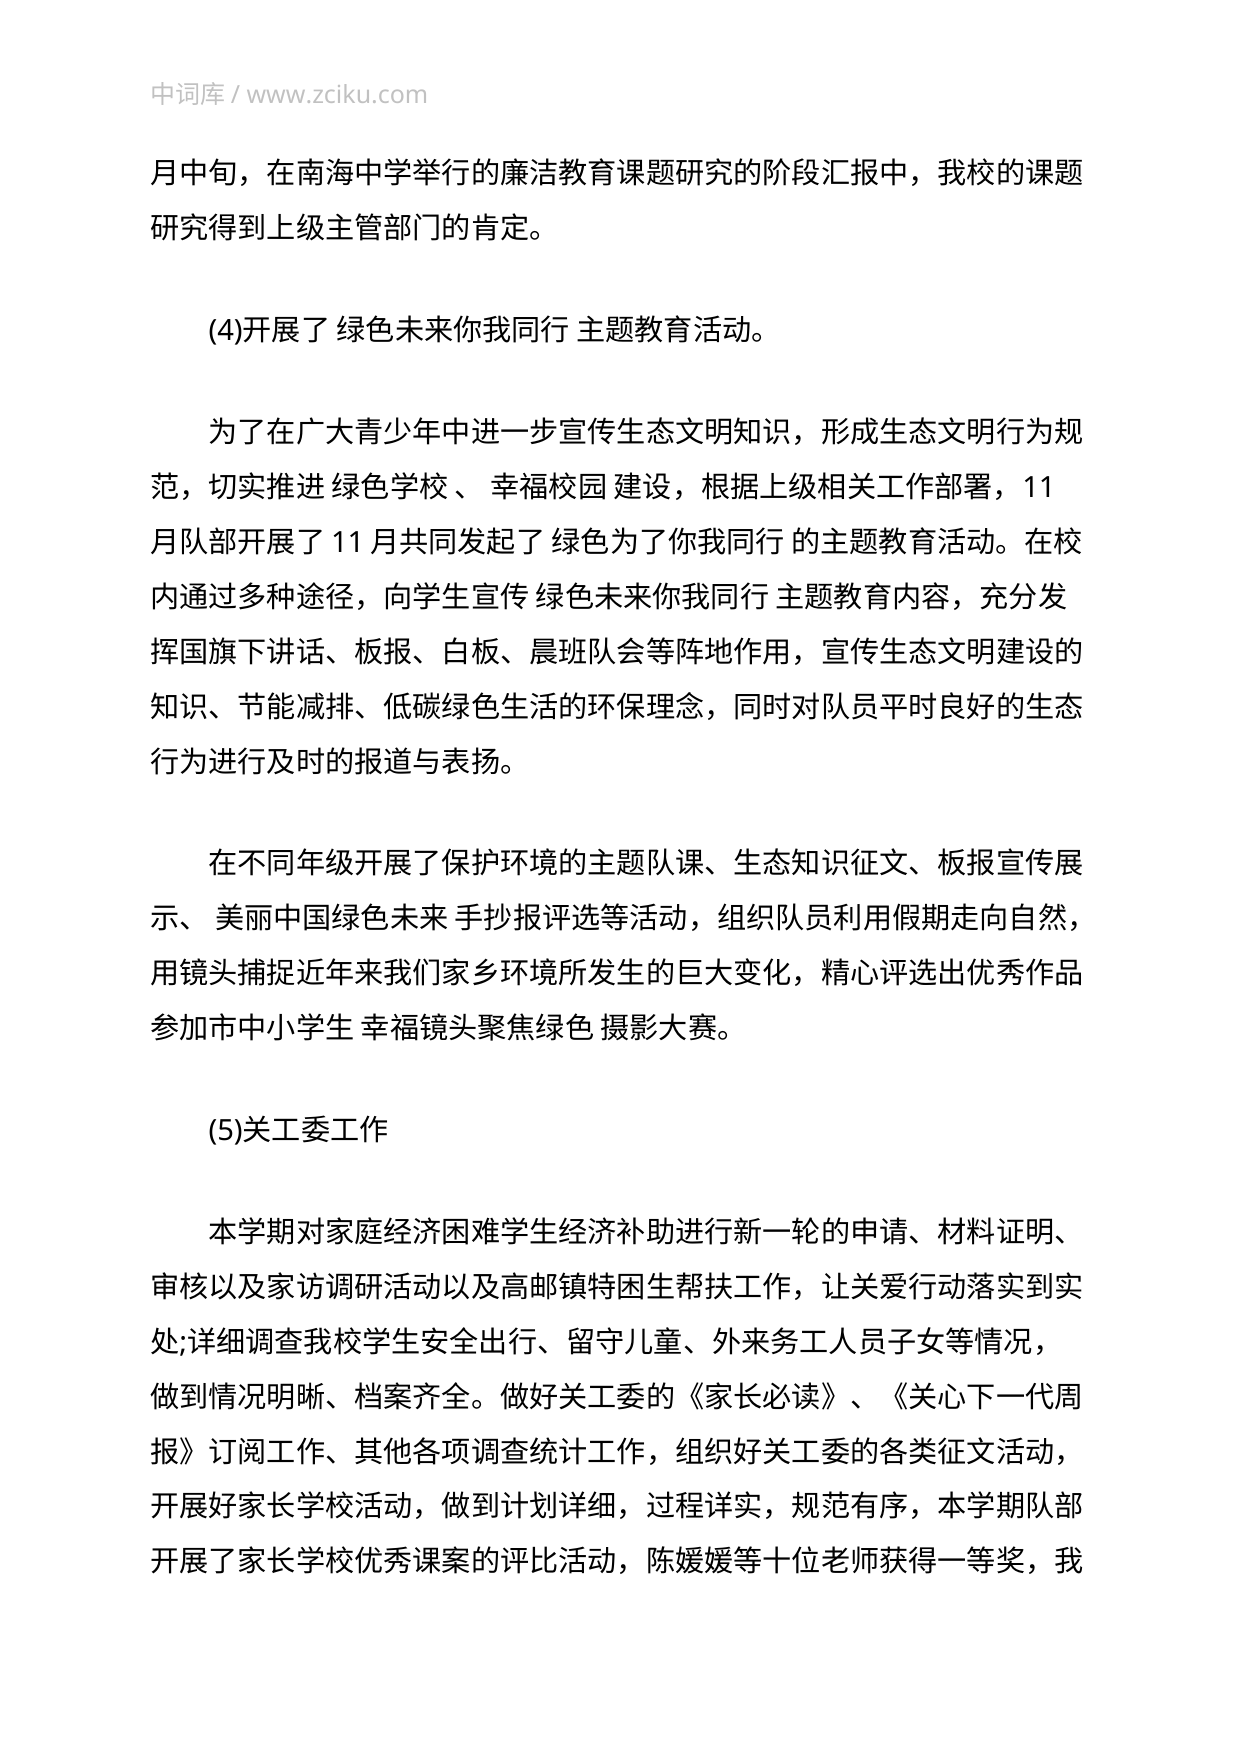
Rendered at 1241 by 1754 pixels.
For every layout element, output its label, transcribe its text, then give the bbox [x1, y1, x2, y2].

text (4)开展了 绿色未来你我同行 主题教育活动。 [150, 307, 1090, 349]
text (5)关工委工作 [150, 1106, 1090, 1149]
text 在不同年级开展了保护环境的主题队课、生态知识征文、板报宣传展示、 美丽中国绿色未来 手抄报评选等活动，组织队员利用假期走向自然，用镜头捕捉近年来我们家乡环境所发生的巨大变化，精心评选出优秀作品参加市中小学生 幸福镜头聚焦绿色 摄影大赛。 [150, 840, 1090, 1047]
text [150, 150, 1090, 247]
text 为了在广大青少年中进一步宣传生态文明知识，形成生态文明行为规范，切实推进 绿色学校 、 幸福校园 建设，根据上级相关工作部署，11月队部开展了11月共同发起了 绿色为了你我同行 的主题教育活动。在校内通过多种途径，向学生宣传 绿色未来你我同行 主题教育内容，充分发挥国旗下讲话、板报、白板、晨班队会等阵地作用，宣传生态文明建设的知识、节能减排、低碳绿色生活的环保理念，同时对队员平时良好的生态行为进行及时的报道与表扬。 [150, 409, 1090, 781]
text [150, 1208, 1090, 1580]
